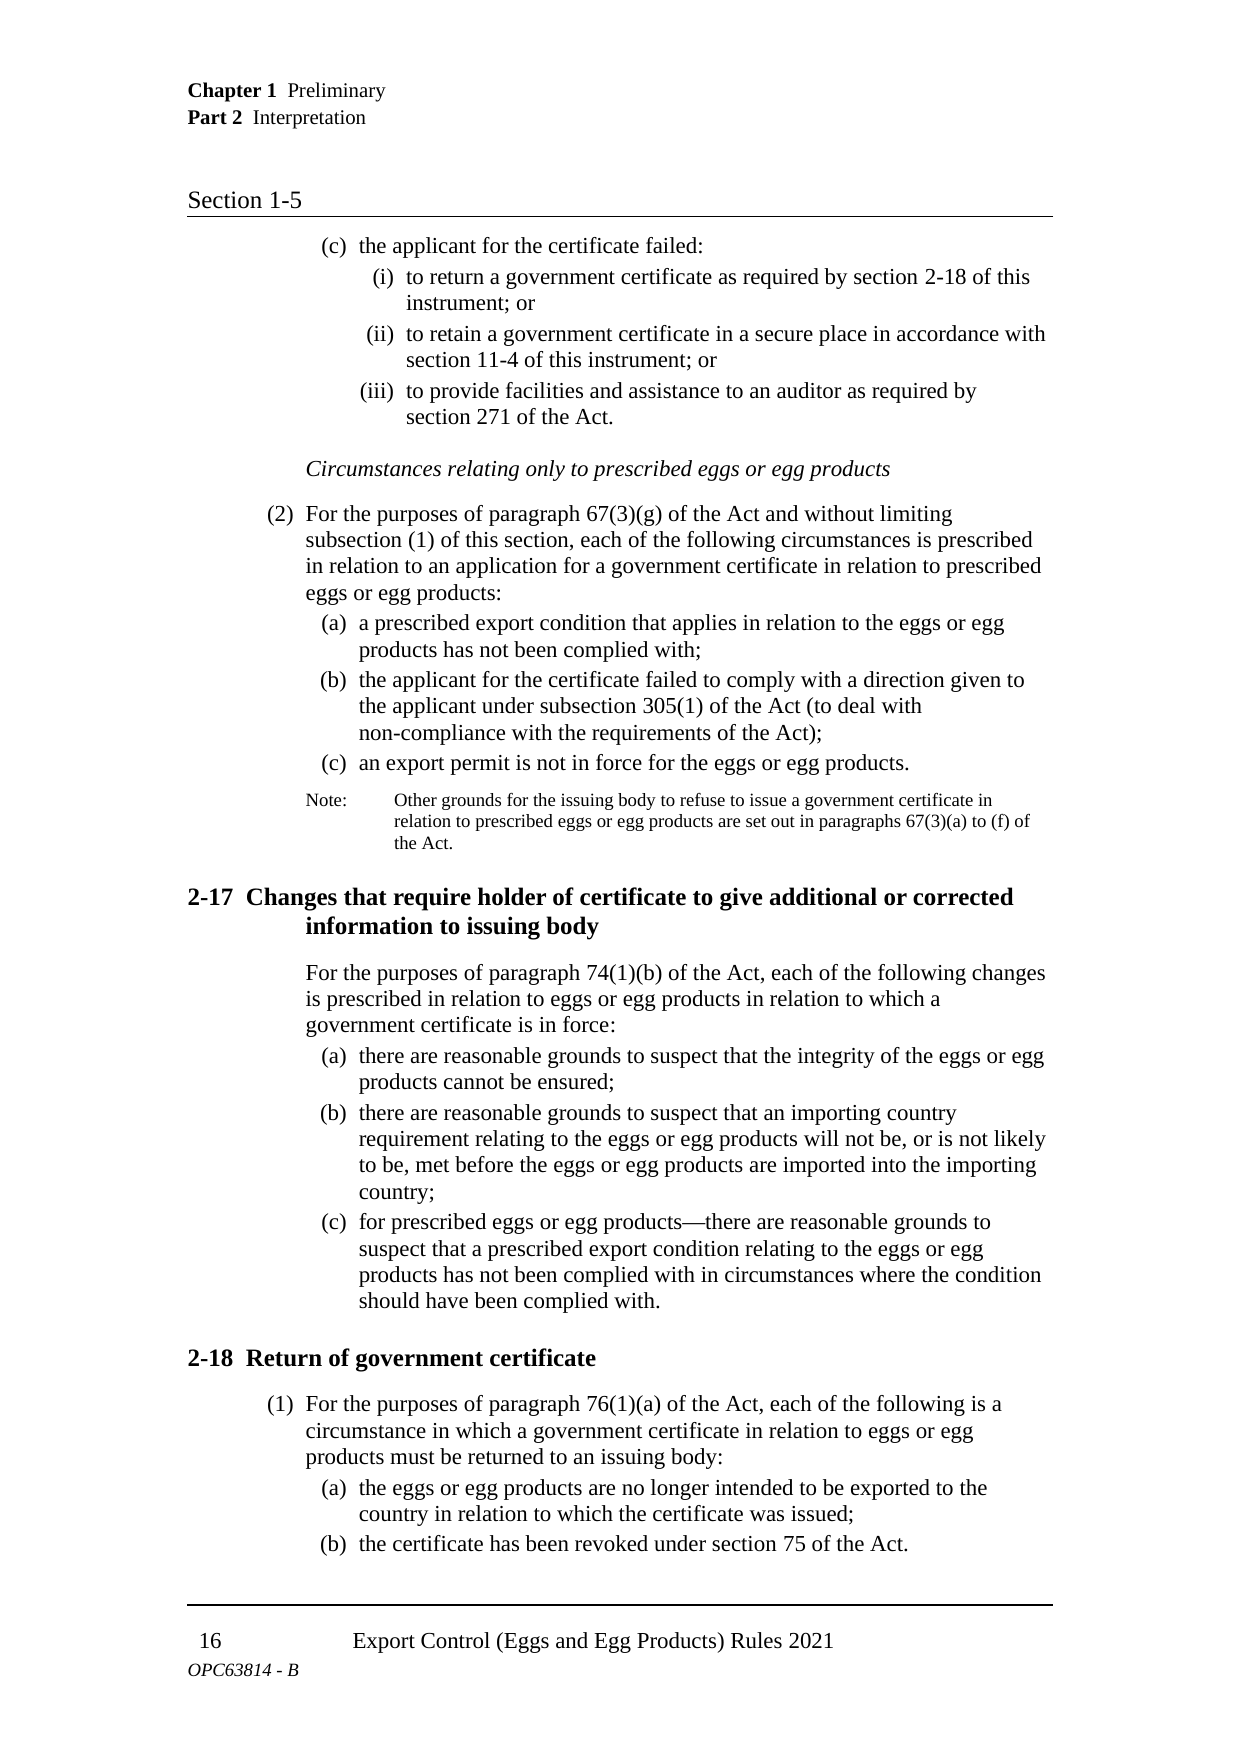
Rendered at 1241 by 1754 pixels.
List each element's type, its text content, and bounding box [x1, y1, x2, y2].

text 2-17 Changes that require holder of certificate to give additional or corrected information to issuing body [187, 882, 1053, 940]
text 2-18 Return of government certificate [187, 1343, 1053, 1372]
text (2) For the purposes of paragraph 67(3)(g) of the Act and without limiting subsection (1) of this section, each of the following circumstances is prescribed in relation to an application for a government certificate in relation to prescribed eggs or egg products: [187, 500, 1053, 605]
text Circumstances relating only to prescribed eggs or egg products [305, 454, 1053, 481]
text (a) the eggs or egg products are no longer intended to be exported to the country in relation to which the certificate was issued; [187, 1473, 1053, 1526]
text (1) For the purposes of paragraph 76(1)(a) of the Act, each of the following is a circumstance in which a government certificate in relation to eggs or egg products must be returned to an issuing body: [187, 1390, 1053, 1469]
text For the purposes of paragraph 74(1)(b) of the Act, each of the following changes is prescribed in relation to eggs or egg products in relation to which a government certificate is in force: [187, 958, 1053, 1038]
text (ii) to retain a government certificate in a secure place in accordance with section 11-4 of this instrument; or [187, 320, 1053, 373]
text (b) the certificate has been revoked under section 75 of the Act. [187, 1530, 1053, 1557]
text (b) there are reasonable grounds to suspect that an importing country requirement relating to the eggs or egg products will not be, or is not likely to be, met before the eggs or egg products are imported into the importing country; [187, 1099, 1053, 1204]
text (iii) to provide facilities and assistance to an auditor as required by section 271 of the Act. [187, 377, 1053, 429]
text (c) the applicant for the certificate failed: [187, 233, 1053, 259]
text (a) there are reasonable grounds to suspect that the integrity of the eggs or egg products cannot be ensured; [187, 1042, 1053, 1094]
text (c) an export permit is not in force for the eggs or egg products. [187, 749, 1053, 776]
text Note: Other grounds for the issuing body to refuse to issue a government certificate in relation to prescribed eggs or egg products are set out in paragraphs 67(3)(a) to (f) of the Act. [305, 788, 1053, 853]
text (b) the applicant for the certificate failed to comply with a direction given to the applicant under subsection 305(1) of the Act (to deal with non-compliance with the requirements of the Act); [187, 666, 1053, 745]
text (c) for prescribed eggs or egg products—there are reasonable grounds to suspect that a prescribed export condition relating to the eggs or egg products has not been complied with in circumstances where the condition should have been complied with. [187, 1208, 1053, 1314]
text (i) to return a government certificate as required by section 2-18 of this instrument; or [187, 263, 1053, 316]
text (a) a prescribed export condition that applies in relation to the eggs or egg products has not been complied with; [187, 609, 1053, 662]
